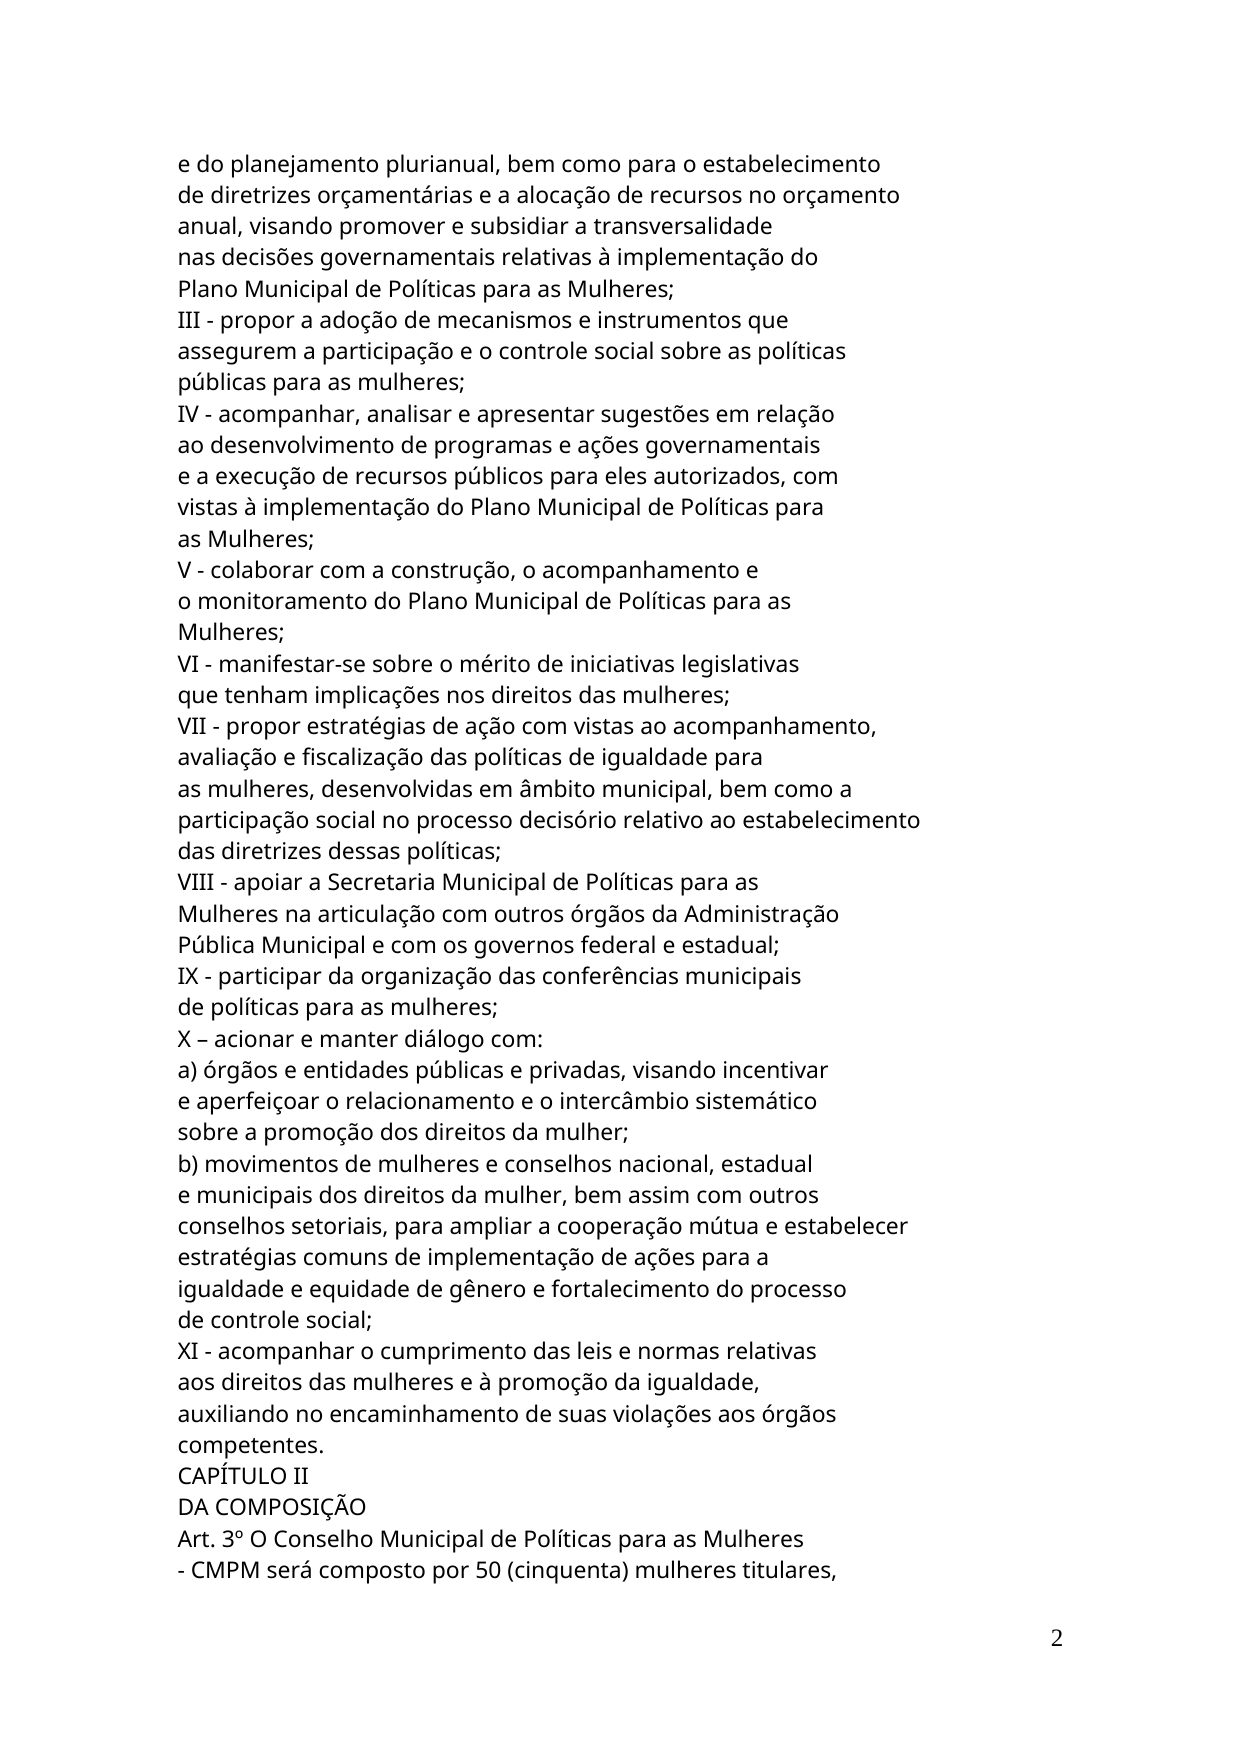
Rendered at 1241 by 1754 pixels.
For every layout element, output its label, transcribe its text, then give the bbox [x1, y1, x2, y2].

text estratégias comuns de implementação de ações para a [177, 1241, 1063, 1273]
text anual, visando promover e subsidiar a transversalidade [177, 210, 1063, 241]
text das diretrizes dessas políticas; [177, 835, 1063, 866]
text igualdade e equidade de gênero e fortalecimento do processo [177, 1273, 1063, 1304]
text participação social no processo decisório relativo ao estabelecimento [177, 804, 1063, 835]
text de controle social; [177, 1304, 1063, 1335]
text b) movimentos de mulheres e conselhos nacional, estadual [177, 1148, 1063, 1179]
text IV - acompanhar, analisar e apresentar sugestões em relação [177, 398, 1063, 429]
text Plano Municipal de Políticas para as Mulheres; [177, 273, 1063, 304]
text públicas para as mulheres; [177, 366, 1063, 398]
text - CMPM será composto por 50 (cinquenta) mulheres titulares, [177, 1554, 1063, 1585]
text e do planejamento plurianual, bem como para o estabelecimento [177, 148, 1063, 179]
text DA COMPOSIÇÃO [177, 1491, 1063, 1523]
text as mulheres, desenvolvidas em âmbito municipal, bem como a [177, 773, 1063, 804]
text XI - acompanhar o cumprimento das leis e normas relativas [177, 1335, 1063, 1366]
text X – acionar e manter diálogo com: [177, 1023, 1063, 1054]
text e aperfeiçoar o relacionamento e o intercâmbio sistemático [177, 1085, 1063, 1116]
text competentes. [177, 1429, 1063, 1460]
text e municipais dos direitos da mulher, bem assim com outros [177, 1179, 1063, 1210]
text que tenham implicações nos direitos das mulheres; [177, 679, 1063, 710]
text vistas à implementação do Plano Municipal de Políticas para [177, 491, 1063, 523]
text IX - participar da organização das conferências municipais [177, 960, 1063, 991]
text Mulheres; [177, 616, 1063, 648]
text assegurem a participação e o controle social sobre as políticas [177, 335, 1063, 366]
text sobre a promoção dos direitos da mulher; [177, 1116, 1063, 1148]
text aos direitos das mulheres e à promoção da igualdade, [177, 1366, 1063, 1398]
text conselhos setoriais, para ampliar a cooperação mútua e estabelecer [177, 1210, 1063, 1241]
text de políticas para as mulheres; [177, 991, 1063, 1023]
text as Mulheres; [177, 523, 1063, 554]
text CAPÍTULO II [177, 1460, 1063, 1491]
text ao desenvolvimento de programas e ações governamentais [177, 429, 1063, 460]
text auxiliando no encaminhamento de suas violações aos órgãos [177, 1398, 1063, 1429]
text de diretrizes orçamentárias e a alocação de recursos no orçamento [177, 179, 1063, 210]
text III - propor a adoção de mecanismos e instrumentos que [177, 304, 1063, 335]
text Pública Municipal e com os governos federal e estadual; [177, 929, 1063, 960]
text e a execução de recursos públicos para eles autorizados, com [177, 460, 1063, 491]
text a) órgãos e entidades públicas e privadas, visando incentivar [177, 1054, 1063, 1085]
text VIII - apoiar a Secretaria Municipal de Políticas para as [177, 866, 1063, 898]
text o monitoramento do Plano Municipal de Políticas para as [177, 585, 1063, 616]
text VII - propor estratégias de ação com vistas ao acompanhamento, [177, 710, 1063, 741]
text Mulheres na articulação com outros órgãos da Administração [177, 898, 1063, 929]
text avaliação e fiscalização das políticas de igualdade para [177, 741, 1063, 773]
text nas decisões governamentais relativas à implementação do [177, 241, 1063, 273]
text Art. 3º O Conselho Municipal de Políticas para as Mulheres [177, 1523, 1063, 1554]
text V - colaborar com a construção, o acompanhamento e [177, 554, 1063, 585]
text VI - manifestar-se sobre o mérito de iniciativas legislativas [177, 648, 1063, 679]
